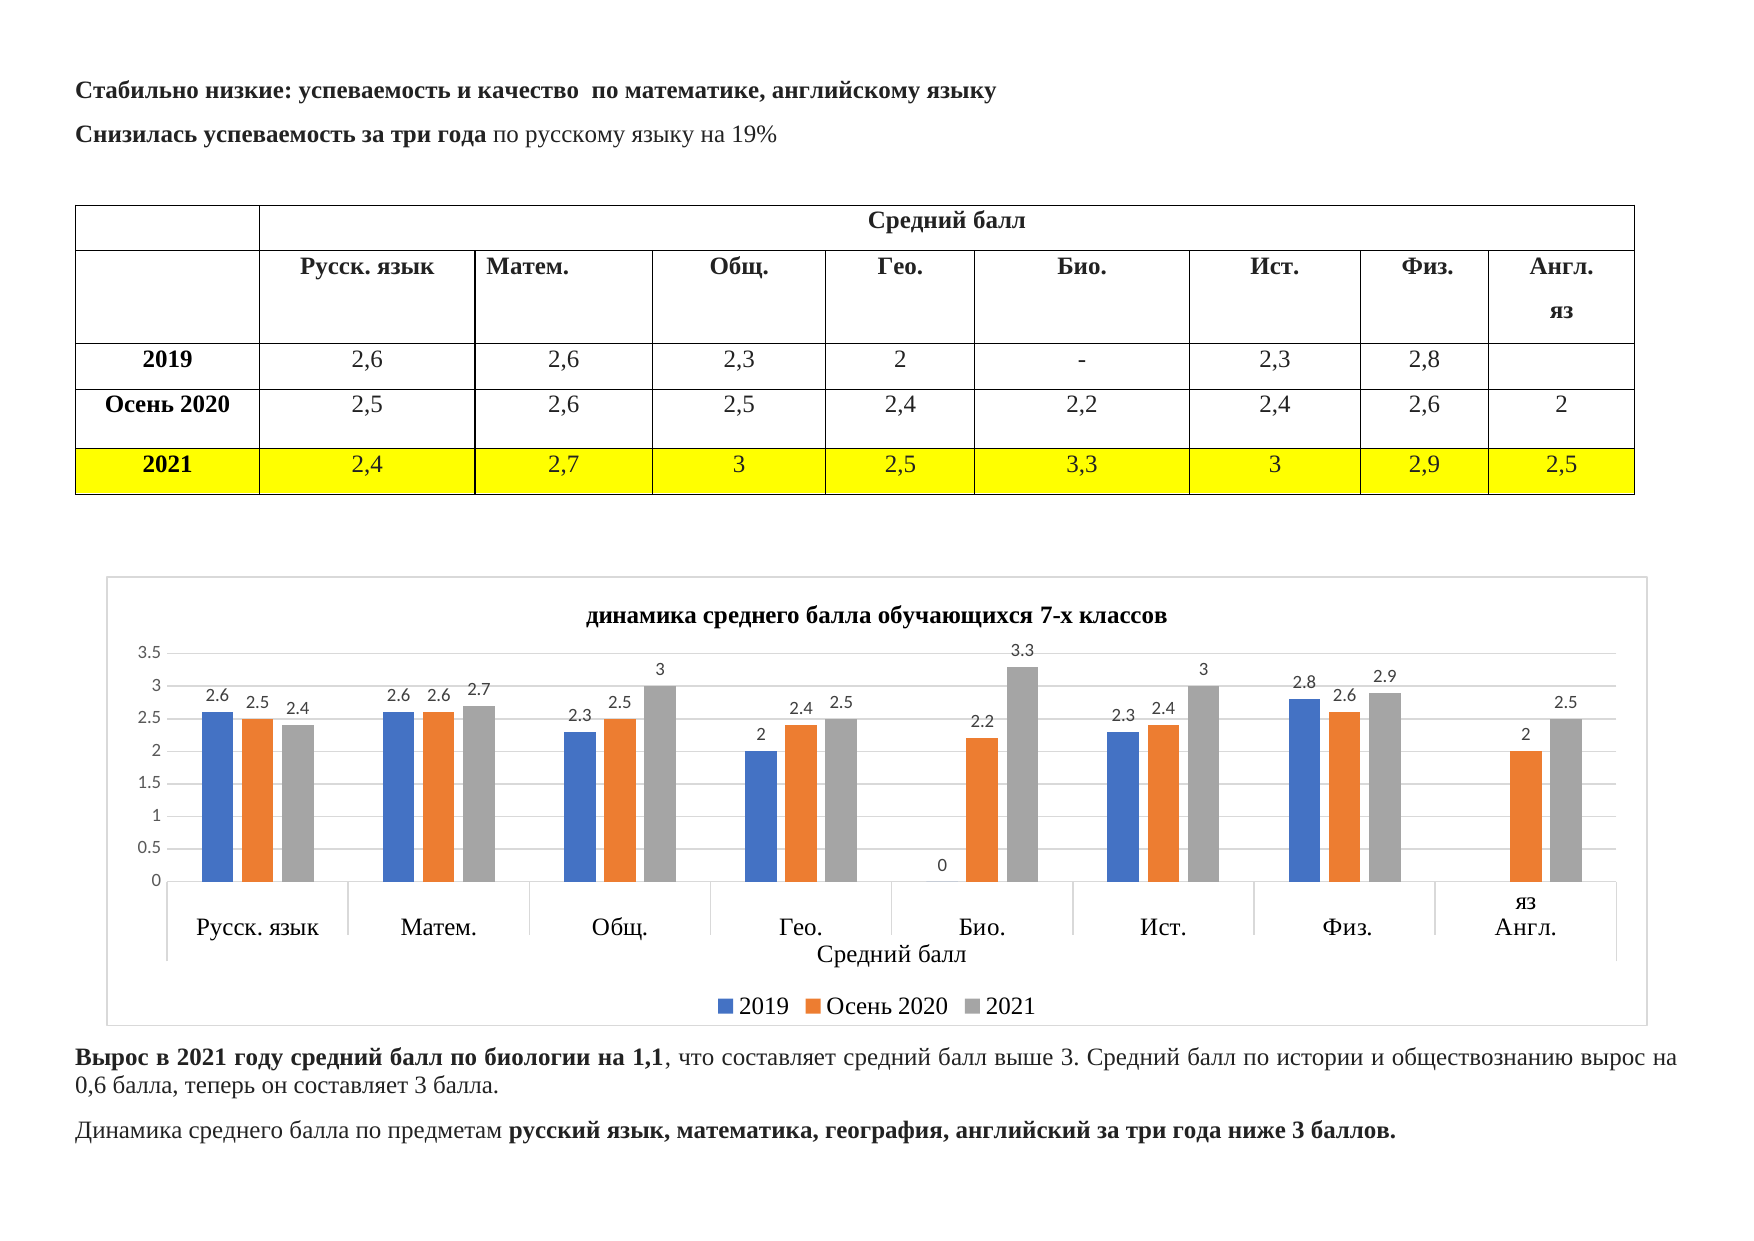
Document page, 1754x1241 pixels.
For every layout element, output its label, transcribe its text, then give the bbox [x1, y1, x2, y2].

text Стабильно низкие: успеваемость и качество по математике, английскому языку [75, 75, 1679, 104]
table_cell Ист. [1190, 251, 1360, 343]
table_cell 3 [1190, 449, 1360, 493]
table_cell 2,6 [1361, 390, 1488, 448]
table_header [76, 206, 259, 250]
table_cell Осень 2020 [76, 390, 259, 448]
table_cell 2,3 [653, 344, 825, 388]
table_cell 2,8 [1361, 344, 1488, 388]
table_cell 2019 [76, 344, 259, 388]
table_cell 2,5 [653, 390, 825, 448]
table_cell Гео. [826, 251, 974, 343]
table_cell - [975, 344, 1189, 388]
table_cell 2021 [76, 449, 259, 493]
table_cell Русск. язык [260, 251, 474, 343]
table_cell 2 [1489, 390, 1634, 448]
table_cell 2 [826, 344, 974, 388]
table_cell 2,6 [476, 344, 652, 388]
table_cell Био. [975, 251, 1189, 343]
table_cell 2,5 [826, 449, 974, 493]
table_cell [1489, 344, 1634, 388]
table_header Средний балл [260, 206, 1634, 250]
table_cell 3,3 [975, 449, 1189, 493]
table_cell 2,4 [826, 390, 974, 448]
table_cell Матем. [476, 251, 652, 343]
table_cell Физ. [1361, 251, 1488, 343]
table_cell 2,3 [1190, 344, 1360, 388]
text Вырос в 2021 году средний балл по биологии на 1,1, что составляет средний балл выше 3. Средний балл по истории и обществознанию вырос на 0,6 балла, теперь он составляет 3 балла. [75, 1042, 1679, 1099]
table_cell 3 [653, 449, 825, 493]
table_cell 2,7 [476, 449, 652, 493]
table_cell 2,4 [1190, 390, 1360, 448]
table_cell 2,5 [260, 390, 474, 448]
table_cell 2,9 [1361, 449, 1488, 493]
text Снизилась успеваемость за три года по русскому языку на 19% [75, 119, 1679, 148]
text Динамика среднего балла по предметам русский язык, математика, география, английский за три года ниже 3 баллов. [75, 1115, 1679, 1144]
table_cell Общ. [653, 251, 825, 343]
table_cell [76, 251, 259, 343]
table_cell 2,6 [260, 344, 474, 388]
table_cell Англ. яз [1489, 251, 1634, 343]
table_cell 2,6 [476, 390, 652, 448]
table_cell 2,4 [260, 449, 474, 493]
table_cell 2,2 [975, 390, 1189, 448]
table_cell 2,5 [1489, 449, 1634, 493]
